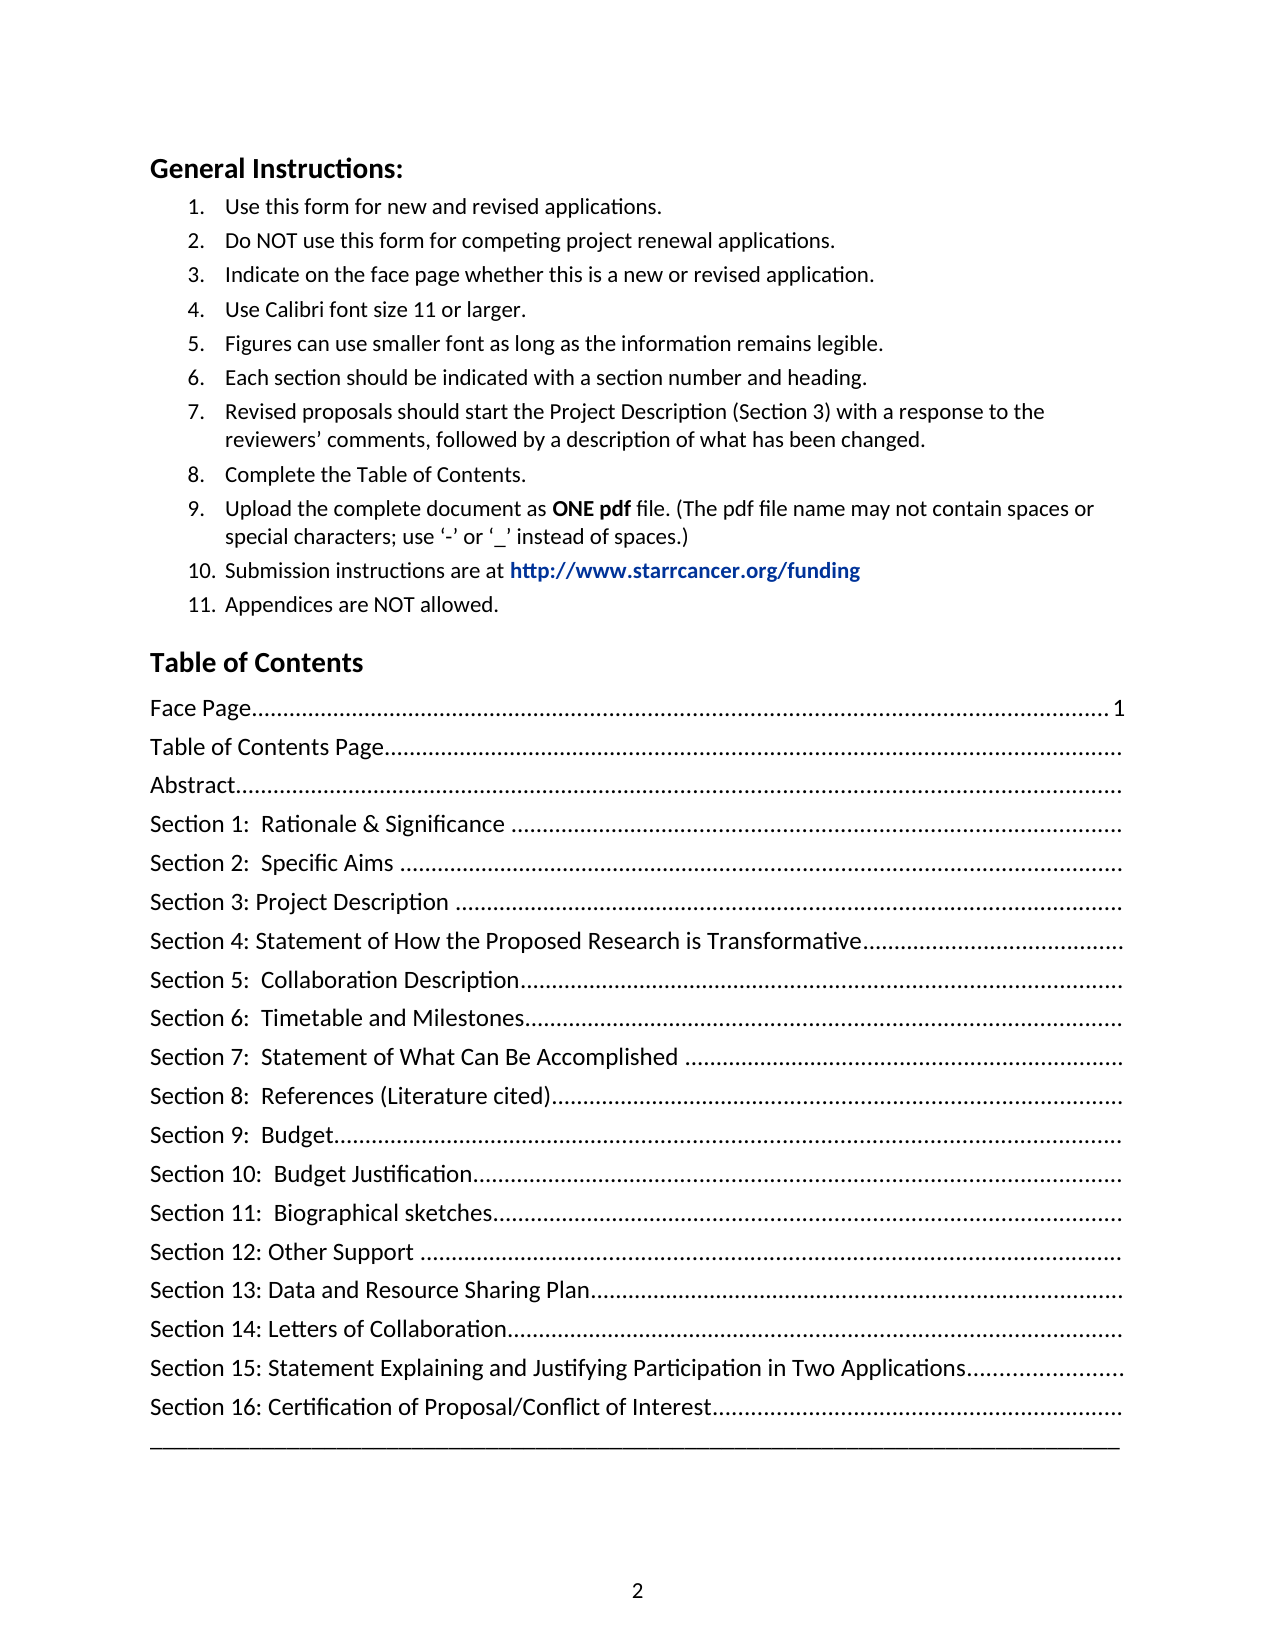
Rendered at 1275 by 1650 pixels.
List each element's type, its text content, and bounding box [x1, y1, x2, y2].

text Section 6: Timetable and Milestones [150, 1003, 1125, 1033]
text Section 15: Statement Explaining and Justifying Participation in Two Applications [150, 1352, 1125, 1383]
text Section 16: Certification of Proposal/Conflict of Interest [150, 1391, 1125, 1422]
text Table of Contents [150, 644, 1125, 679]
text Section 2: Specific Aims [150, 847, 1125, 878]
text Section 8: References (Literature cited) [150, 1080, 1125, 1111]
list Do NOT use this form for competing project renewal applications. [187, 226, 1125, 254]
text General Instructions: [150, 150, 1125, 186]
list Submission instructions are at http://www.starrcancer.org/funding [187, 556, 1125, 584]
text Section 4: Statement of How the Proposed Research is Transformative [150, 925, 1125, 955]
text Section 11: Biographical sketches [150, 1197, 1125, 1227]
list Each section should be indicated with a section number and heading. [187, 363, 1125, 391]
text Section 14: Letters of Collaboration [150, 1313, 1125, 1344]
text Table of Contents Page [150, 731, 1125, 761]
text Section 10: Budget Justification [150, 1158, 1125, 1188]
text Section 1: Rationale & Significance [150, 808, 1125, 839]
text Abstract [150, 769, 1125, 800]
list Complete the Table of Contents. [187, 460, 1125, 488]
text Section 7: Statement of What Can Be Accomplished [150, 1041, 1125, 1072]
list Use Calibri font size 11 or larger. [187, 295, 1125, 323]
list Revised proposals should start the Project Description (Section 3) with a response to the reviewers’ comments, followed by a description of what has been changed. [187, 397, 1125, 453]
list Use this form for new and revised applications. [187, 192, 1125, 220]
text Section 3: Project Description [150, 886, 1125, 917]
list Indicate on the face page whether this is a new or revised application. [187, 260, 1125, 288]
list Figures can use smaller font as long as the information remains legible. [187, 329, 1125, 357]
list Upload the complete document as ONE pdf file. (The pdf file name may not contain spaces or special characters; use ‘-’ or ‘_’ instead of spaces.) [187, 494, 1125, 550]
text Face Page 1 [150, 692, 1125, 722]
text Section 5: Collaboration Description [150, 964, 1125, 994]
text Section 12: Other Support [150, 1236, 1125, 1266]
text Section 13: Data and Resource Sharing Plan [150, 1274, 1125, 1305]
text ______________________________________________________________________________ [150, 1422, 1125, 1452]
text Section 9: Budget [150, 1119, 1125, 1150]
list Appendices are NOT allowed. [187, 591, 1125, 619]
